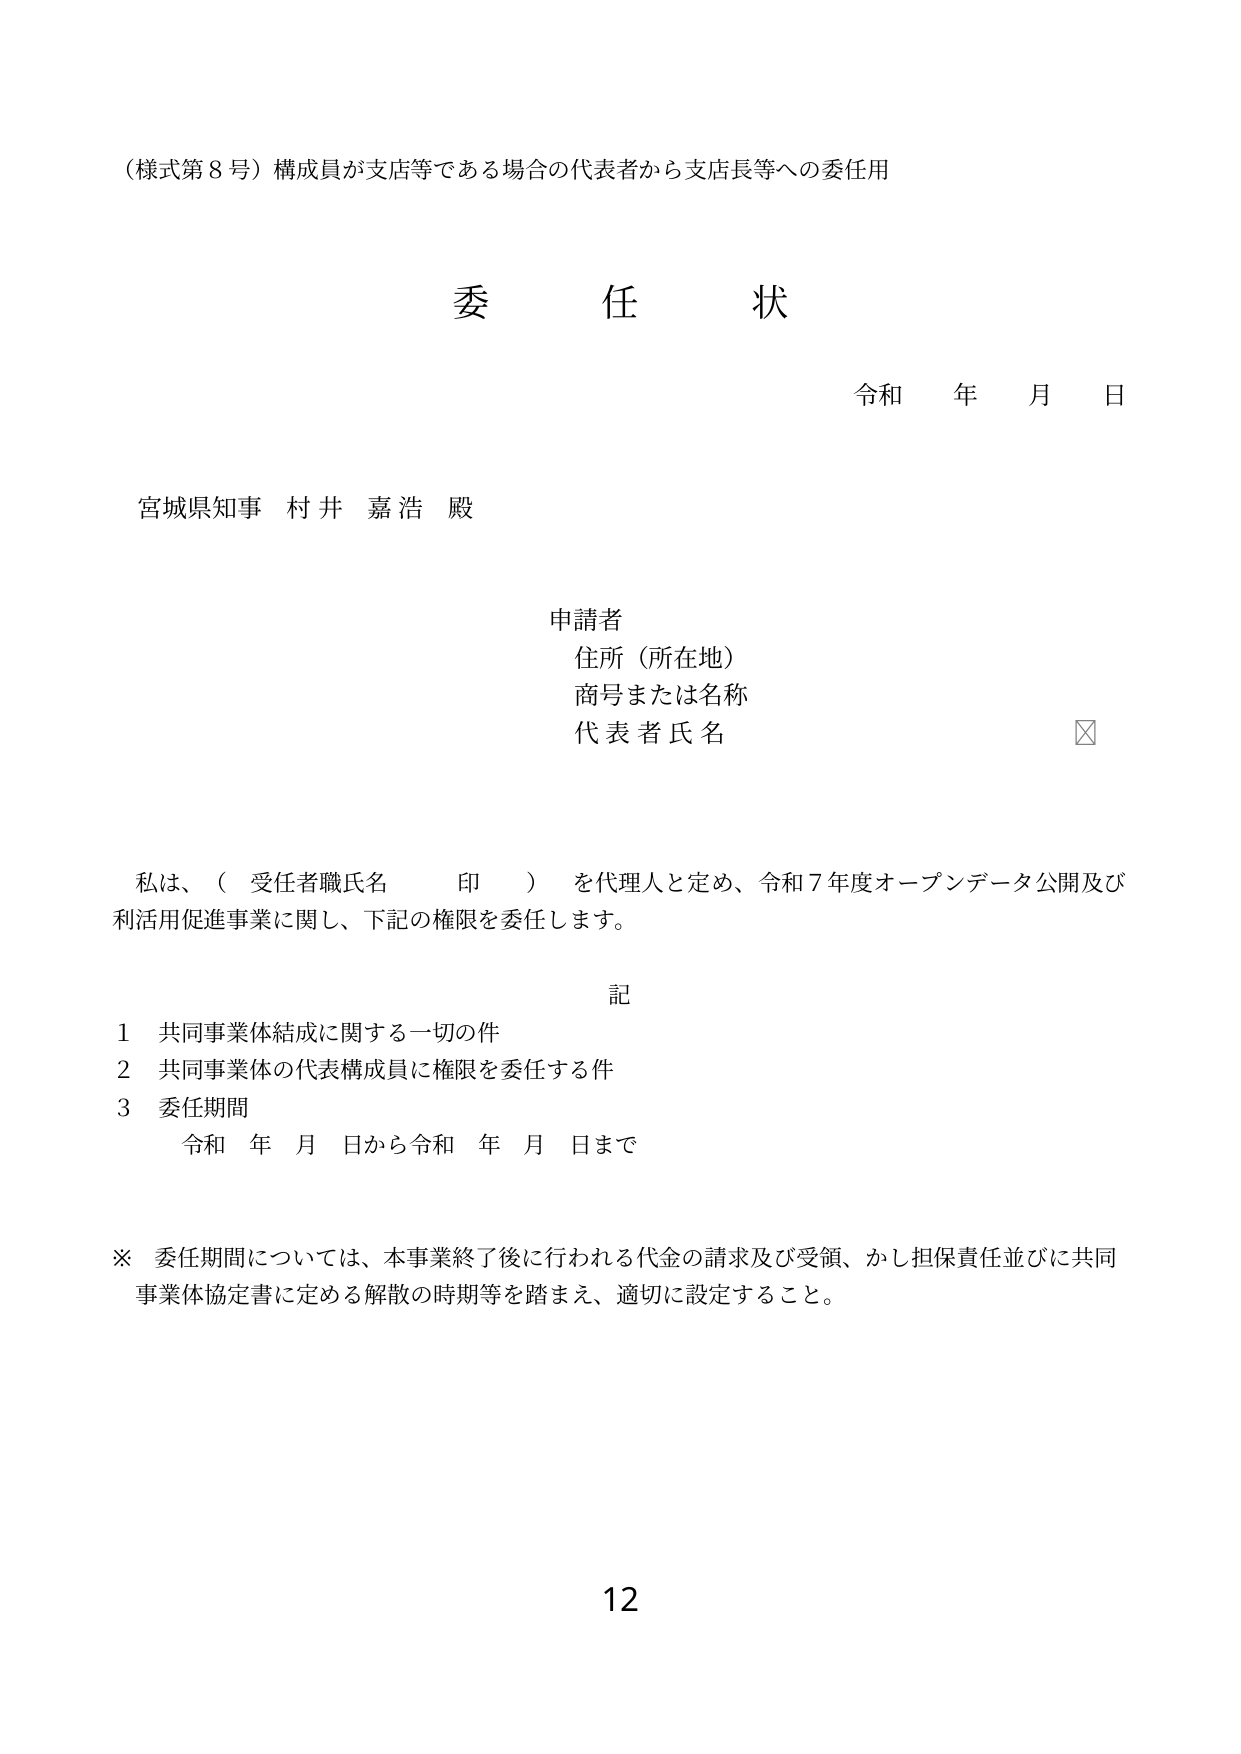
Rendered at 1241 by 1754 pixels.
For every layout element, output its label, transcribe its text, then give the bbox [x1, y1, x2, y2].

text 代 表 者 氏 名  [375, 713, 1128, 750]
text 宮城県知事 村 井 嘉 浩 殿 [112, 488, 1128, 525]
text 申請者 [375, 600, 1128, 638]
text 令和 年 月 日 [112, 375, 1128, 413]
text 商号または名称 [375, 675, 1128, 713]
text 委 任 状 [112, 263, 1128, 338]
text １ 共同事業体結成に関する一切の件 [112, 1013, 1128, 1050]
text ２ 共同事業体の代表構成員に権限を委任する件 [112, 1050, 1128, 1088]
text ３ 委任期間 [112, 1088, 1128, 1125]
text 私は、（ 受任者職氏名 印 ） を代理人と定め、令和７年度オープンデータ公開及び利活用促進事業に関し、下記の権限を委任します。 [112, 863, 1128, 938]
text 記 [112, 975, 1128, 1013]
text ※ 委任期間については、本事業終了後に行われる代金の請求及び受領、かし担保責任並びに共同事業体協定書に定める解散の時期等を踏まえ、適切に設定すること。 [112, 1238, 1128, 1313]
text （様式第８号）構成員が支店等である場合の代表者から支店長等への委任用 [112, 150, 1128, 188]
text 住所（所在地） [375, 638, 1128, 675]
text 令和 年 月 日から令和 年 月 日まで [112, 1125, 1128, 1163]
